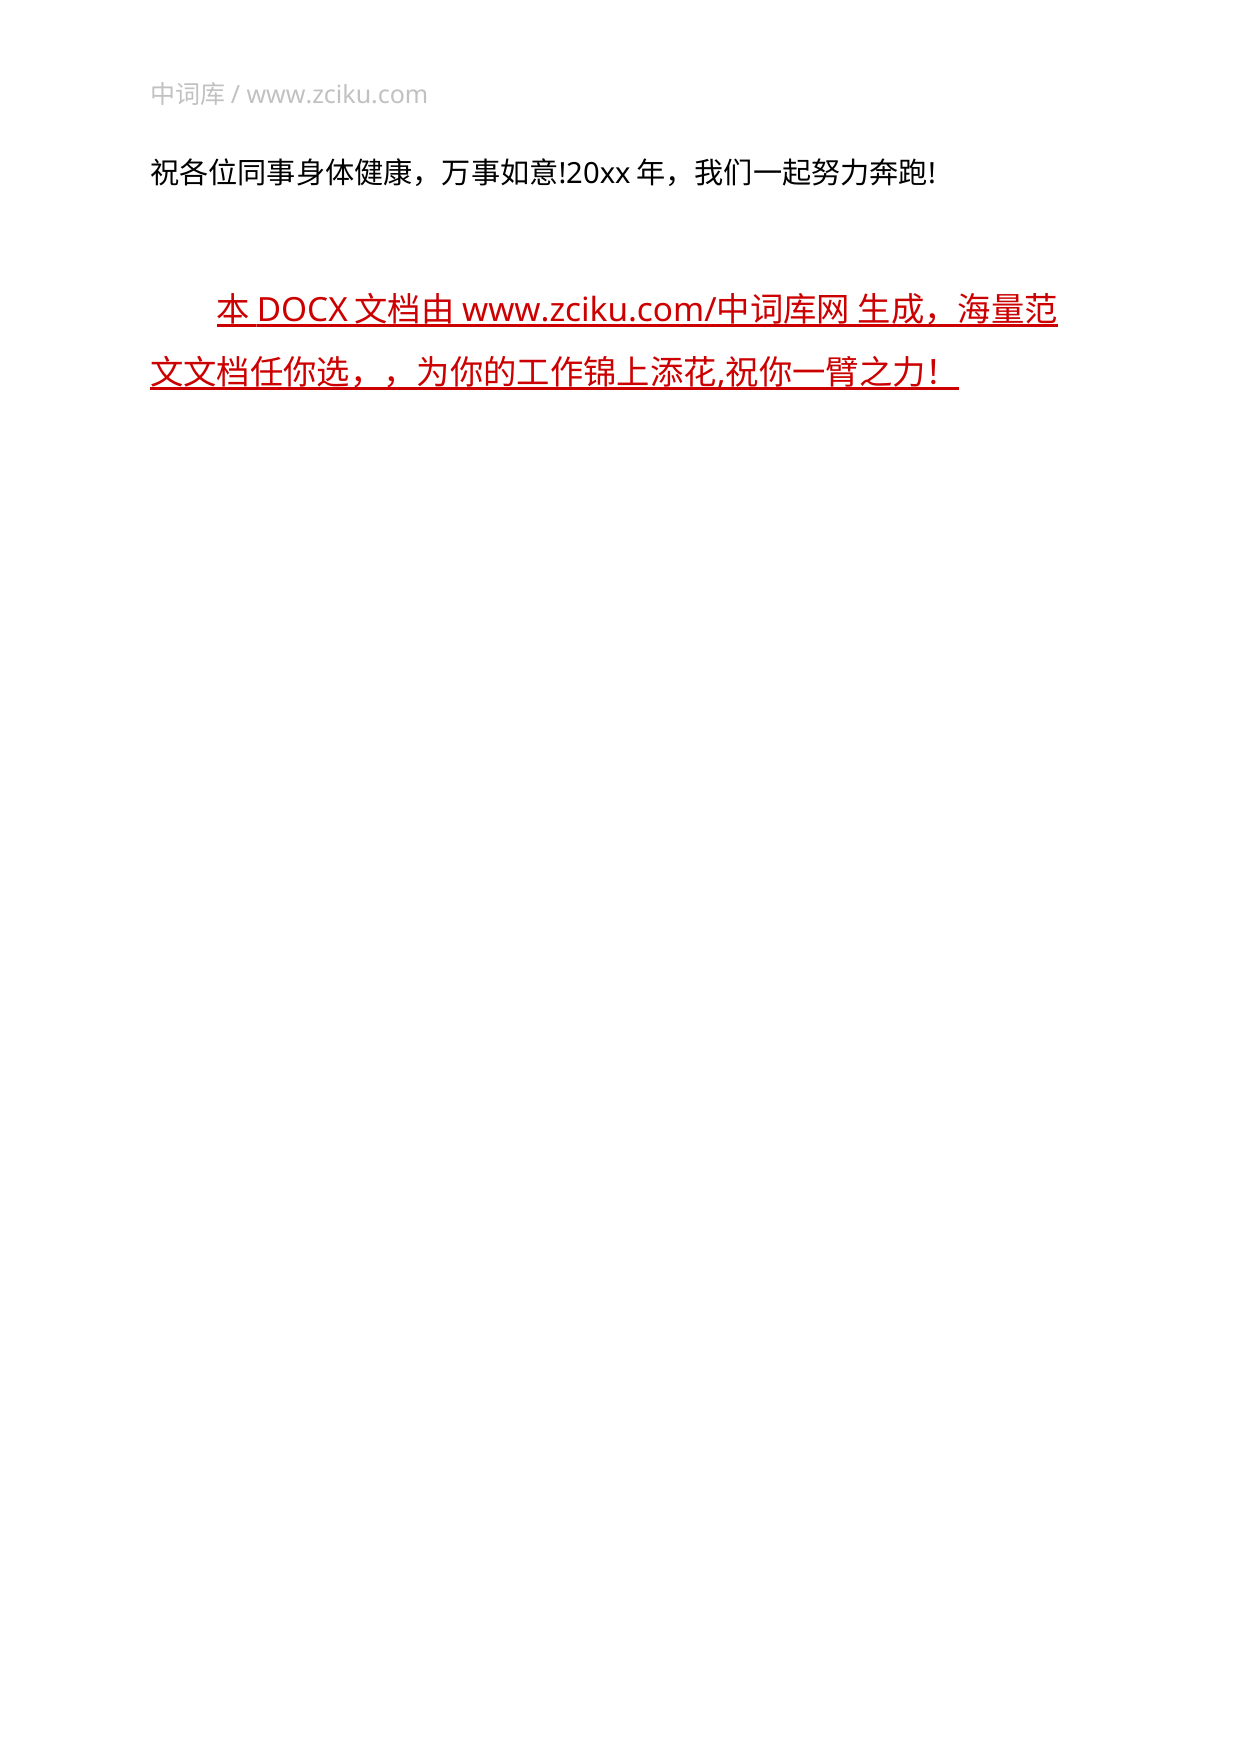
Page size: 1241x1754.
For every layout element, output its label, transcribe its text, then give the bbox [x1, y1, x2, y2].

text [150, 150, 1090, 192]
text 本DOCX文档由 www.zciku.com/中词库网 生成，海量范文文档任你选，，为你的工作锦上添花,祝你一臂之力！ [150, 283, 1090, 394]
